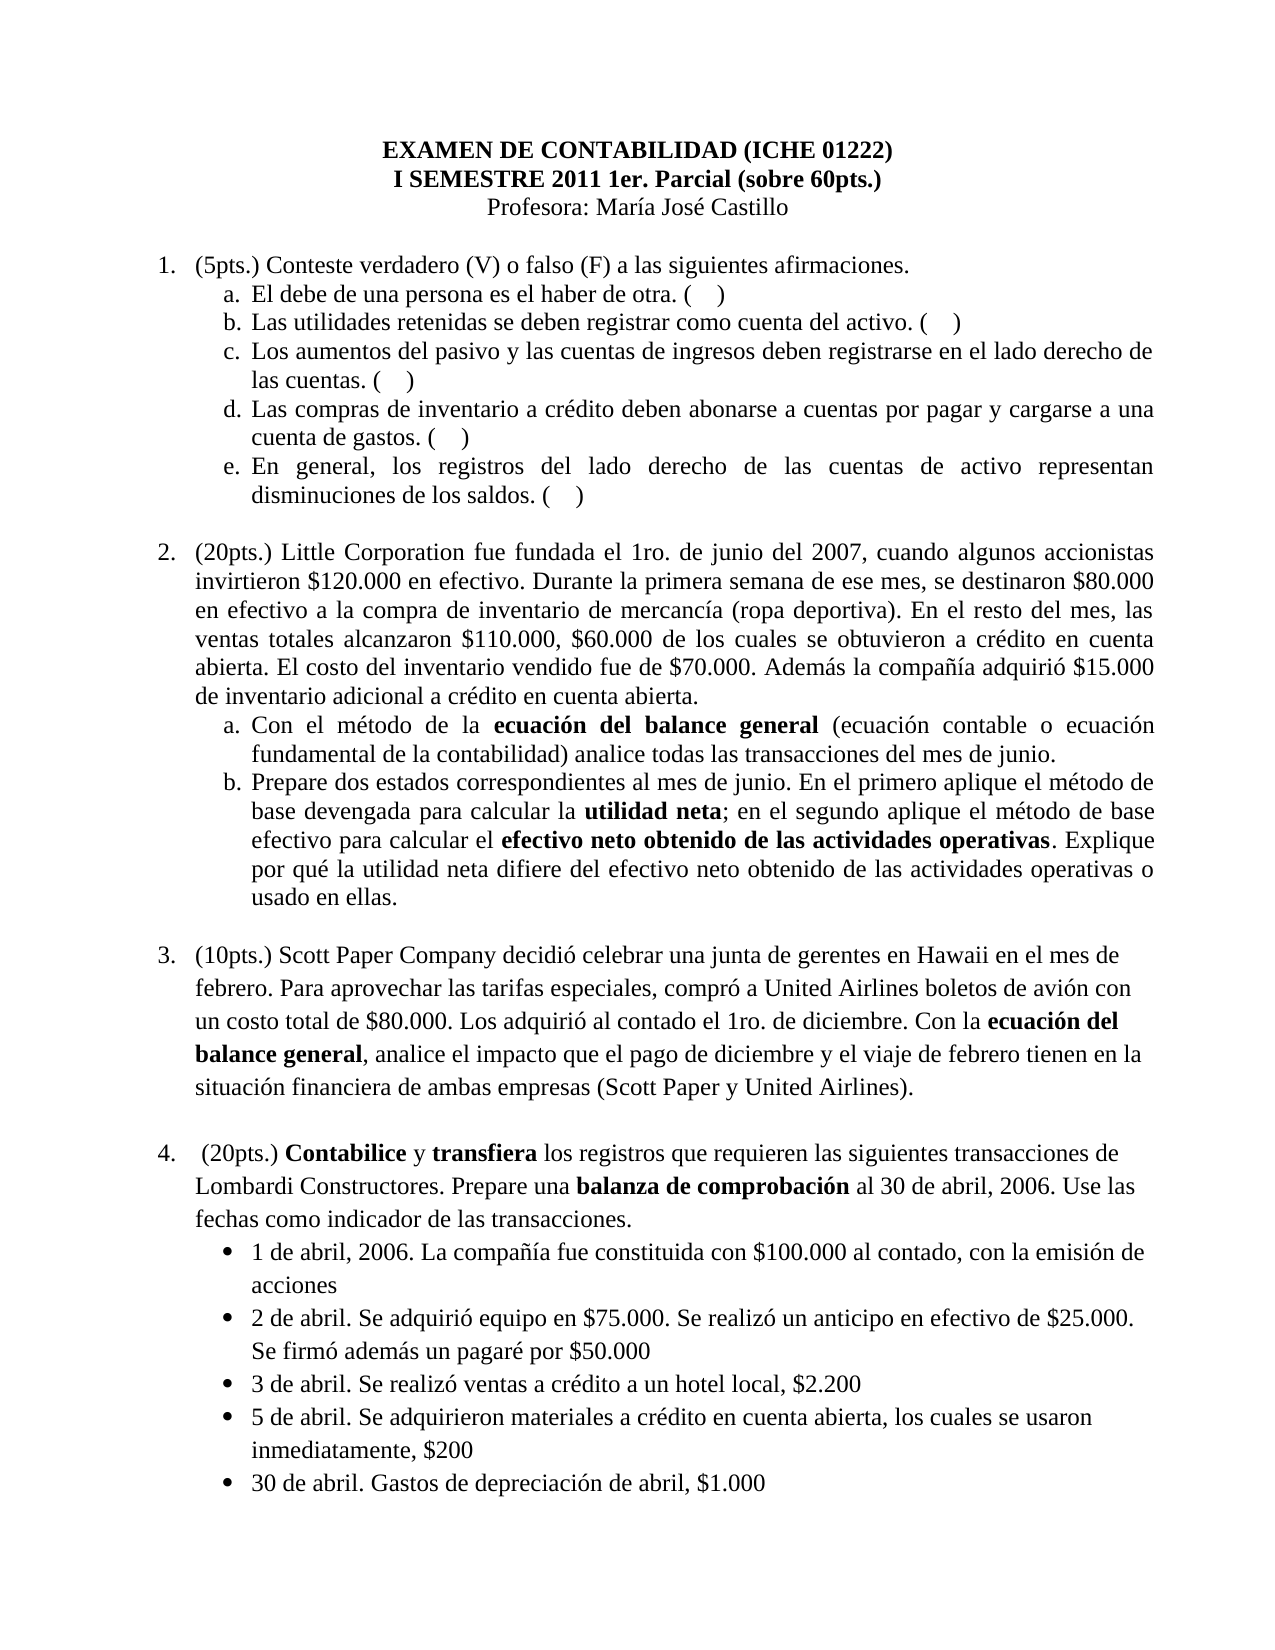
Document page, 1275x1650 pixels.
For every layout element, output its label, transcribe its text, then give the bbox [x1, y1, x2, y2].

text I SEMESTRE 2011 1er. Parcial (sobre 60pts.) [120, 164, 1155, 192]
list El debe de una persona es el haber de otra. ( ) [223, 279, 1155, 307]
text Profesora: María José Castillo [120, 192, 1155, 221]
list 2 de abril. Se adquirió equipo en $75.000. Se realizó un anticipo en efectivo de $25.000. Se firmó además un pagaré por $50.000 [223, 1303, 1155, 1365]
list 3 de abril. Se realizó ventas a crédito a un hotel local, $2.200 [223, 1369, 1155, 1398]
text EXAMEN DE CONTABILIDAD (ICHE 01222) [120, 135, 1155, 164]
list (20pts.) Contabilice y transfiera los registros que requieren las siguientes transacciones de Lombardi Constructores. Prepare una balanza de comprobación al 30 de abril, 2006. Use las fechas como indicador de las transacciones. [157, 1138, 1155, 1233]
list Las compras de inventario a crédito deben abonarse a cuentas por pagar y cargarse a una cuenta de gastos. ( ) [223, 394, 1155, 451]
list En general, los registros del lado derecho de las cuentas de activo representan disminuciones de los saldos. ( ) [223, 451, 1155, 509]
list (5pts.) Conteste verdadero (V) o falso (F) a las siguientes afirmaciones. [157, 250, 1155, 279]
list Con el método de la ecuación del balance general (ecuación contable o ecuación fundamental de la contabilidad) analice todas las transacciones del mes de junio. [223, 710, 1155, 767]
list (10pts.) Scott Paper Company decidió celebrar una junta de gerentes en Hawaii en el mes de febrero. Para aprovechar las tarifas especiales, compró a United Airlines boletos de avión con un costo total de $80.000. Los adquirió al contado el 1ro. de diciembre. Con la ecuación del balance general, analice el impacto que el pago de diciembre y el viaje de febrero tienen en la situación financiera de ambas empresas (Scott Paper y United Airlines). [157, 940, 1155, 1101]
list 30 de abril. Gastos de depreciación de abril, $1.000 [223, 1468, 1155, 1497]
list Los aumentos del pasivo y las cuentas de ingresos deben registrarse en el lado derecho de las cuentas. ( ) [223, 336, 1155, 394]
list 1 de abril, 2006. La compañía fue constituida con $100.000 al contado, con la emisión de acciones [223, 1237, 1155, 1299]
list Las utilidades retenidas se deben registrar como cuenta del activo. ( ) [223, 307, 1155, 336]
list Prepare dos estados correspondientes al mes de junio. En el primero aplique el método de base devengada para calcular la utilidad neta; en el segundo aplique el método de base efectivo para calcular el efectivo neto obtenido de las actividades operativas. Explique por qué la utilidad neta difiere del efectivo neto obtenido de las actividades operativas o usado en ellas. [223, 767, 1155, 911]
list (20pts.) Little Corporation fue fundada el 1ro. de junio del 2007, cuando algunos accionistas invirtieron $120.000 en efectivo. Durante la primera semana de ese mes, se destinaron $80.000 en efectivo a la compra de inventario de mercancía (ropa deportiva). En el resto del mes, las ventas totales alcanzaron $110.000, $60.000 de los cuales se obtuvieron a crédito en cuenta abierta. El costo del inventario vendido fue de $70.000. Además la compañía adquirió $15.000 de inventario adicional a crédito en cuenta abierta. [157, 537, 1155, 710]
list 5 de abril. Se adquirieron materiales a crédito en cuenta abierta, los cuales se usaron inmediatamente, $200 [223, 1402, 1155, 1464]
